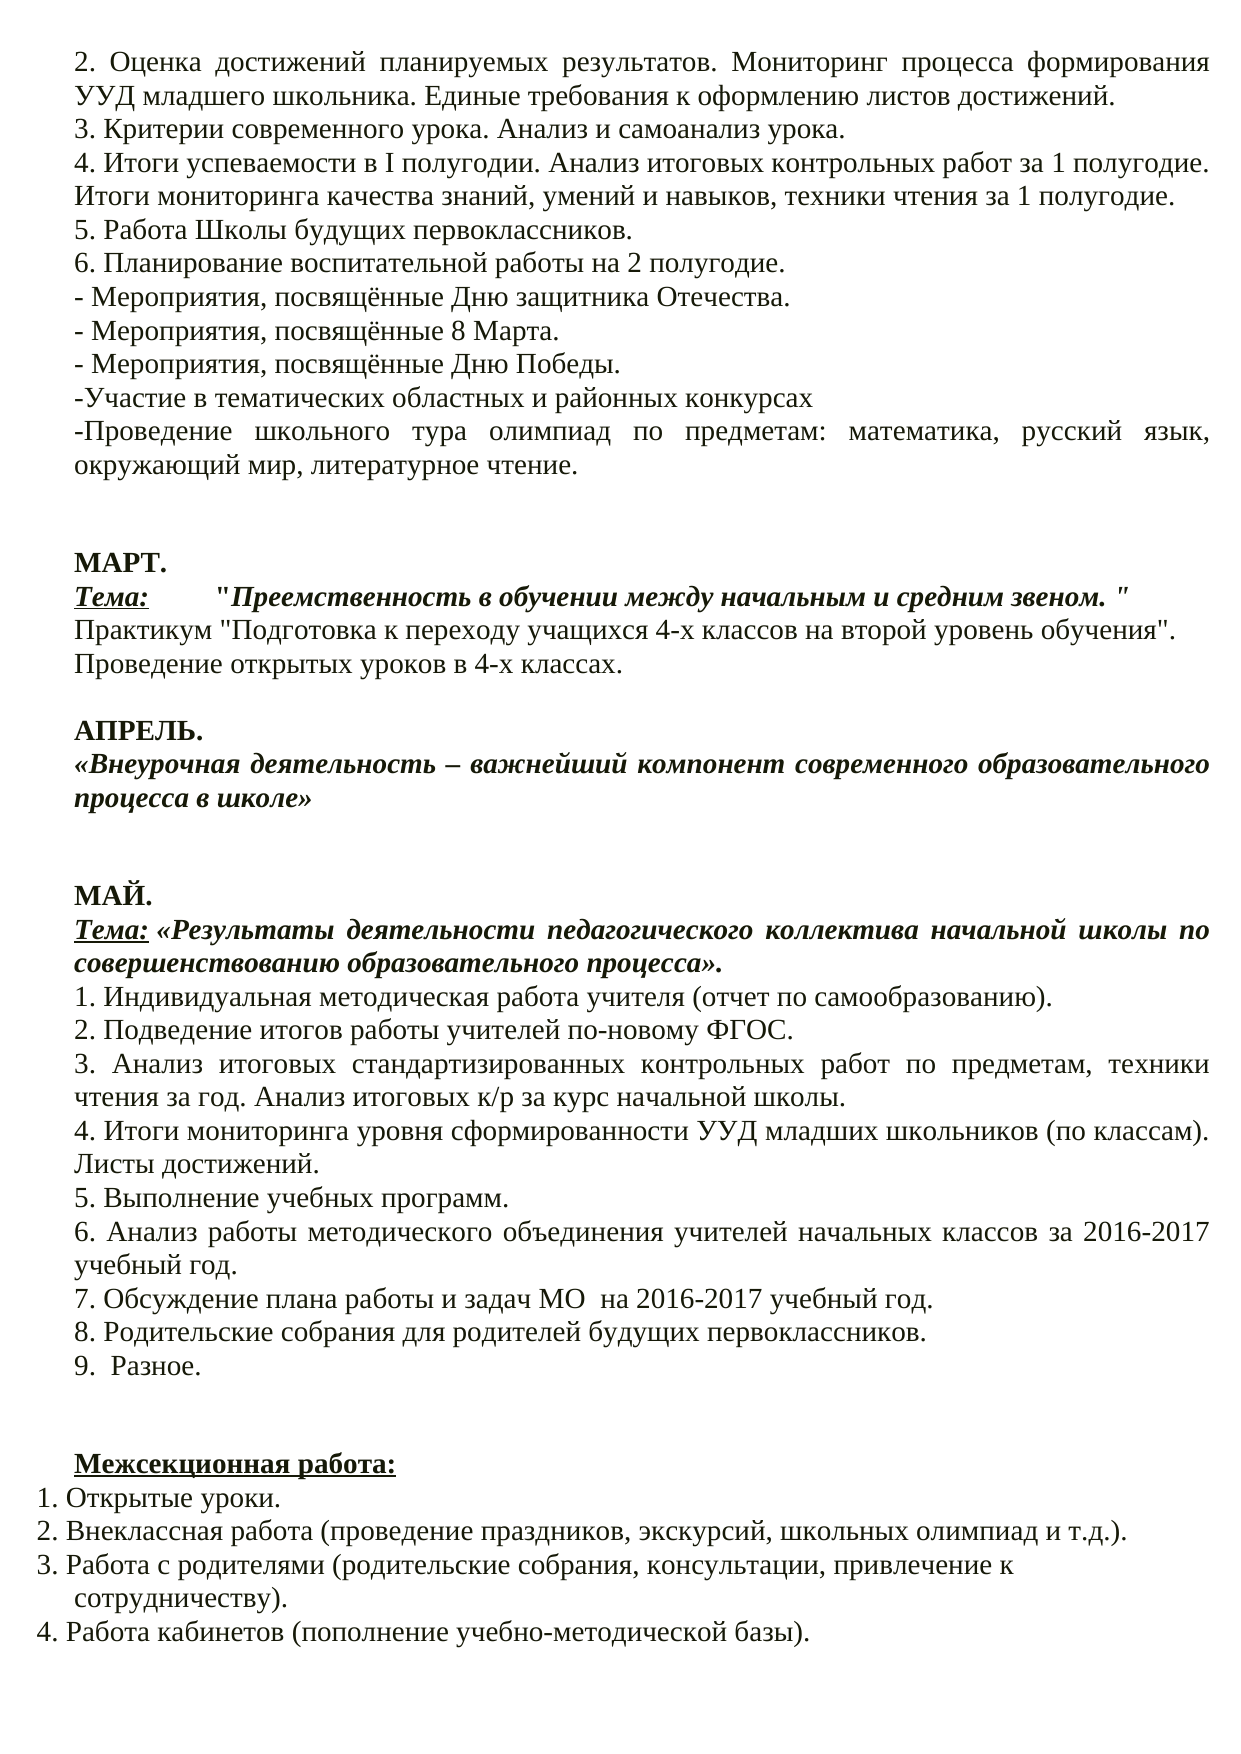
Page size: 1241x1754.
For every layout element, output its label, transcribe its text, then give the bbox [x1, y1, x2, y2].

text 3. Анализ итоговых стандартизированных контрольных работ по предметам, техники чтения за год. Анализ итоговых к/р за курс начальной школы. [74, 1046, 1211, 1113]
text -Участие в тематических областных и районных конкурсах [74, 380, 1211, 413]
text 3. Критерии современного урока. Анализ и самоанализ урока. [74, 111, 1211, 145]
text - Мероприятия, посвящённые Дню защитника Отечества. [74, 279, 1211, 313]
text - Мероприятия, посвящённые Дню Победы. [74, 346, 1211, 380]
text 6. Планирование воспитательной работы на 2 полугодие. [74, 246, 1211, 279]
text 4. Работа кабинетов (пополнение учебно-методической базы). [36, 1614, 1211, 1647]
text Проведение открытых уроков в 4-х классах. [74, 646, 1211, 679]
text 5. Выполнение учебных программ. [74, 1180, 1211, 1214]
text 1. Индивидуальная методическая работа учителя (отчет по самообразованию). [74, 979, 1211, 1012]
text 6. Анализ работы методического объединения учителей начальных классов за 2016-2017 учебный год. [74, 1214, 1211, 1281]
text 9. Разное. [74, 1348, 1211, 1381]
text «Внеурочная деятельность – важнейший компонент современного образовательного процесса в школе» [74, 746, 1211, 813]
text -Проведение школьного тура олимпиад по предметам: математика, русский язык, окружающий мир, литературное чтение. [74, 413, 1211, 480]
text 3. Работа с родителями (родительские собрания, консультации, привлечение к сотрудничеству). [36, 1547, 1211, 1614]
text Тема: «Результаты деятельности педагогического коллектива начальной школы по совершенствованию образовательного процесса». [74, 912, 1211, 979]
text 7. Обсуждение плана работы и задач МО на 2016-2017 учебный год. [74, 1281, 1211, 1314]
text Тема: "Преемственность в обучении между начальным и средним звеном. " [74, 579, 1211, 612]
text - Мероприятия, посвящённые 8 Марта. [74, 313, 1211, 346]
text Практикум "Подготовка к переходу учащихся 4-х классов на второй уровень обучения". [74, 612, 1211, 646]
text 2. Внеклассная работа (проведение праздников, экскурсий, школьных олимпиад и т.д.). [36, 1513, 1211, 1547]
text АПРЕЛЬ. [74, 713, 1211, 746]
text 1. Открытые уроки. [36, 1480, 1211, 1513]
text МАЙ. [74, 878, 1211, 912]
text Межсекционная работа: [74, 1446, 1211, 1480]
text 2. Подведение итогов работы учителей по-новому ФГОС. [74, 1012, 1211, 1046]
text 4. Итоги мониторинга уровня сформированности УУД младших школьников (по классам). Листы достижений. [74, 1113, 1211, 1180]
text 2. Оценка достижений планируемых результатов. Мониторинг процесса формирования УУД младшего школьника. Единые требования к оформлению листов достижений. [74, 44, 1211, 111]
text 4. Итоги успеваемости в I полугодии. Анализ итоговых контрольных работ за 1 полугодие. Итоги мониторинга качества знаний, умений и навыков, техники чтения за 1 полугодие. [74, 145, 1211, 212]
text МАРТ. [74, 545, 1211, 579]
text 5. Работа Школы будущих первоклассников. [74, 212, 1211, 246]
text 8. Родительские собрания для родителей будущих первоклассников. [74, 1314, 1211, 1348]
